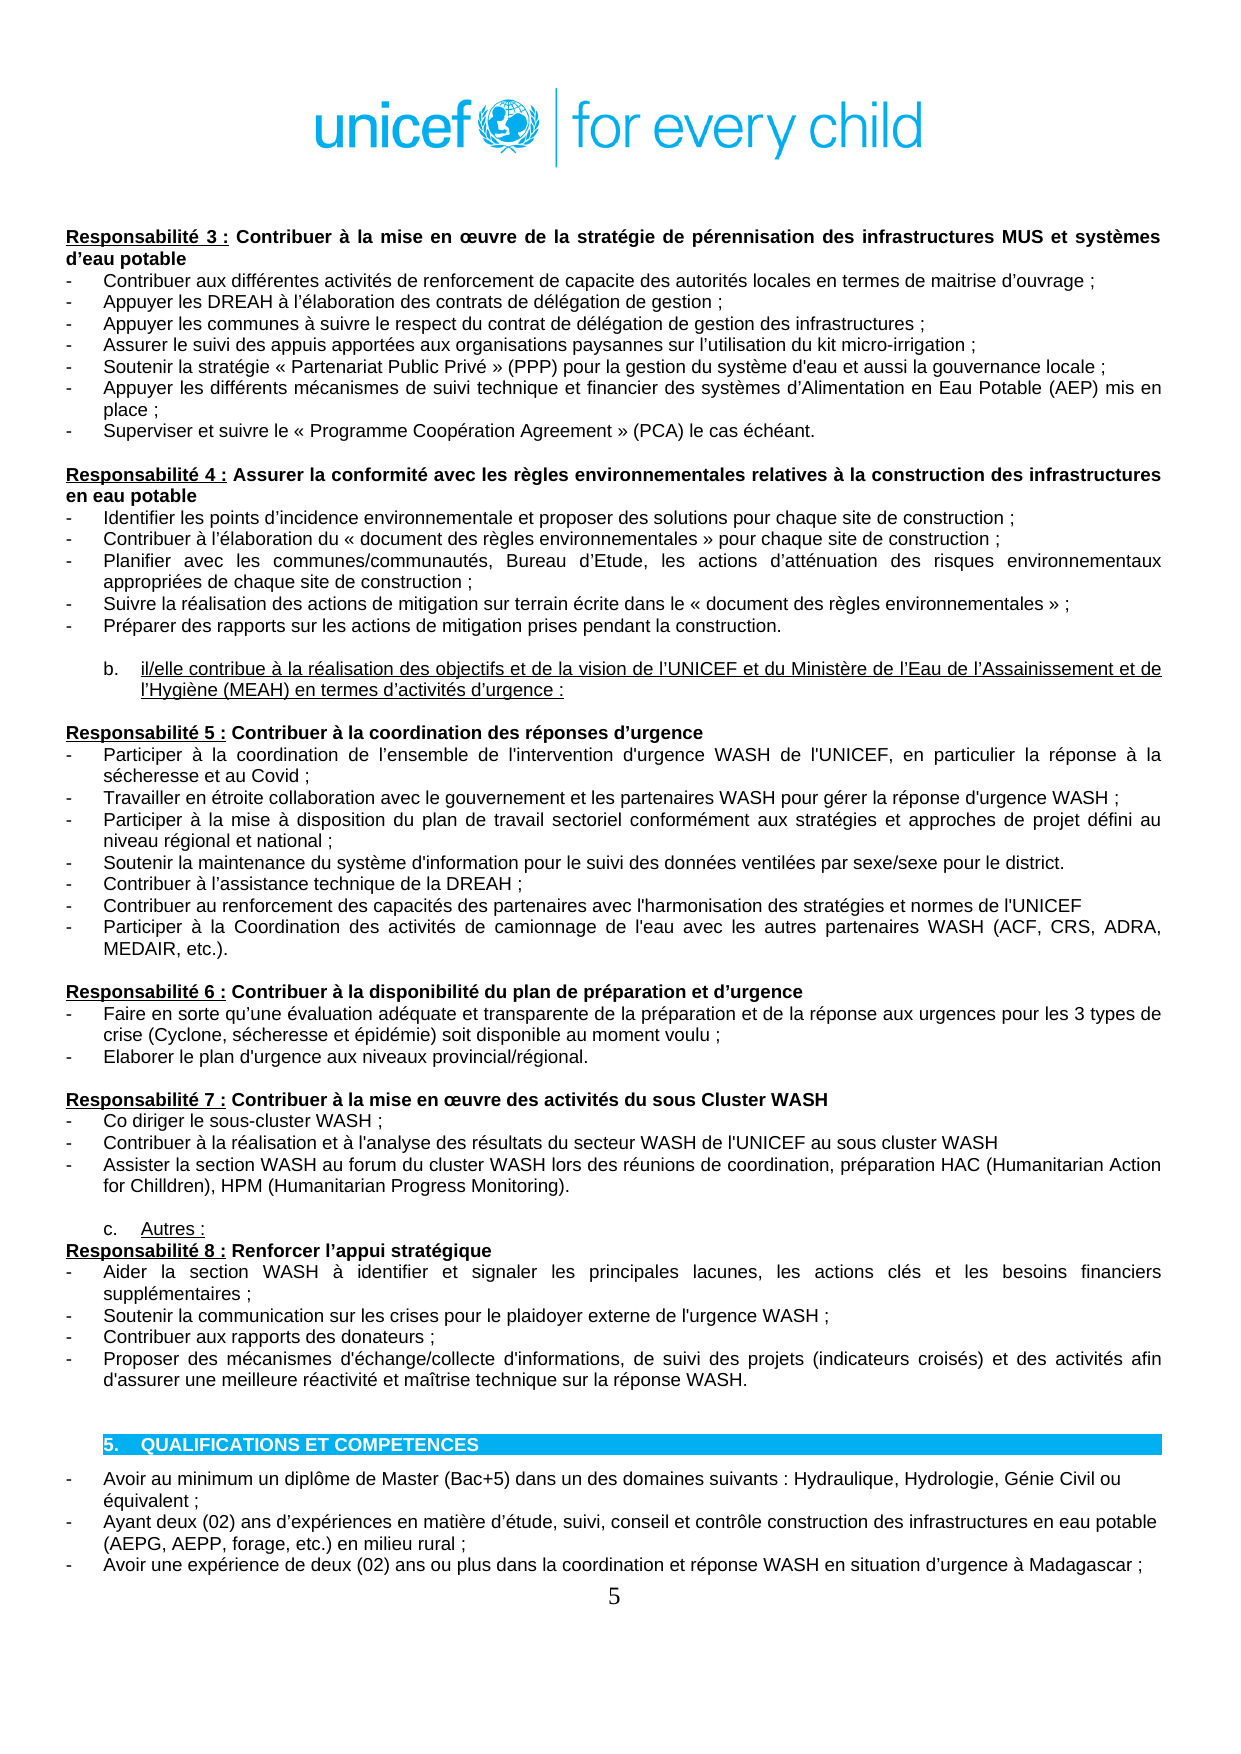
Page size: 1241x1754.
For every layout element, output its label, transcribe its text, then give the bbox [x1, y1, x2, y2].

text Responsabilité 8 : Renforcer l’appui stratégique [66, 1240, 1162, 1261]
list Planifier avec les communes/communautés, Bureau d’Etude, les actions d’atténuation des risques environnementaux appropriées de chaque site de construction ; [66, 550, 1162, 593]
list Contribuer à l’élaboration du « document des règles environnementales » pour chaque site de construction ; [66, 528, 1162, 550]
list Préparer des rapports sur les actions de mitigation prises pendant la construction. [66, 614, 1162, 636]
list Proposer des mécanismes d'échange/collecte d'informations, de suivi des projets (indicateurs croisés) et des activités afin d'assurer une meilleure réactivité et maîtrise technique sur la réponse WASH. [66, 1347, 1162, 1391]
list Assister la section WASH au forum du cluster WASH lors des réunions de coordination, préparation HAC (Humanitarian Action for Chilldren), HPM (Humanitarian Progress Monitoring). [66, 1153, 1162, 1197]
text Responsabilité 5 : Contribuer à la coordination des réponses d’urgence [66, 722, 1162, 744]
list il/elle contribue à la réalisation des objectifs et de la vision de l’UNICEF et du Ministère de l’Eau de l’Assainissement et de l’Hygiène (MEAH) en termes d’activités d’urgence : [103, 657, 1162, 701]
list Autres : [103, 1218, 1162, 1240]
list Contribuer à l’assistance technique de la DREAH ; [66, 873, 1162, 895]
picture [294, 75, 934, 176]
text Responsabilité 4 : Assurer la conformité avec les règles environnementales relatives à la construction des infrastructures en eau potable [66, 463, 1162, 507]
list Appuyer les différents mécanismes de suivi technique et financier des systèmes d’Alimentation en Eau Potable (AEP) mis en place ; [66, 377, 1162, 420]
list Participer à la mise à disposition du plan de travail sectoriel conformément aux stratégies et approches de projet défini au niveau régional et national ; [66, 808, 1162, 852]
list Avoir au minimum un diplôme de Master (Bac+5) dans un des domaines suivants : Hydraulique, Hydrologie, Génie Civil ou équivalent ; [66, 1468, 1162, 1511]
text Responsabilité 6 : Contribuer à la disponibilité du plan de préparation et d’urgence [66, 981, 1162, 1002]
list Aider la section WASH à identifier et signaler les principales lacunes, les actions clés et les besoins financiers supplémentaires ; [66, 1261, 1162, 1304]
text Responsabilité 7 : Contribuer à la mise en œuvre des activités du sous Cluster WASH [66, 1089, 1162, 1110]
list Soutenir la maintenance du système d'information pour le suivi des données ventilées par sexe/sexe pour le district. [66, 852, 1162, 873]
list Elaborer le plan d'urgence aux niveaux provincial/régional. [66, 1046, 1162, 1067]
list Contribuer à la réalisation et à l'analyse des résultats du secteur WASH de l'UNICEF au sous cluster WASH [66, 1132, 1162, 1153]
list Avoir une expérience de deux (02) ans ou plus dans la coordination et réponse WASH en situation d’urgence à Madagascar ; [66, 1554, 1162, 1576]
list Participer à la Coordination des activités de camionnage de l'eau avec les autres partenaires WASH (ACF, CRS, ADRA, MEDAIR, etc.). [66, 916, 1162, 959]
list Co diriger le sous-cluster WASH ; [66, 1110, 1162, 1132]
list Contribuer au renforcement des capacités des partenaires avec l'harmonisation des stratégies et normes de l'UNICEF [66, 895, 1162, 916]
list Faire en sorte qu’une évaluation adéquate et transparente de la préparation et de la réponse aux urgences pour les 3 types de crise (Cyclone, sécheresse et épidémie) soit disponible au moment voulu ; [66, 1002, 1162, 1046]
list Superviser et suivre le « Programme Coopération Agreement » (PCA) le cas échéant. [66, 420, 1162, 442]
list Assurer le suivi des appuis apportées aux organisations paysannes sur l’utilisation du kit micro-irrigation ; [66, 334, 1162, 356]
text Responsabilité 3 : Contribuer à la mise en œuvre de la stratégie de pérennisation des infrastructures MUS et systèmes d’eau potable [66, 226, 1162, 269]
list Appuyer les DREAH à l’élaboration des contrats de délégation de gestion ; [66, 291, 1162, 312]
list Identifier les points d’incidence environnementale et proposer des solutions pour chaque site de construction ; [66, 507, 1162, 528]
list Appuyer les communes à suivre le respect du contrat de délégation de gestion des infrastructures ; [66, 312, 1162, 334]
list Soutenir la communication sur les crises pour le plaidoyer externe de l'urgence WASH ; [66, 1304, 1162, 1326]
list Participer à la coordination de l’ensemble de l'intervention d'urgence WASH de l'UNICEF, en particulier la réponse à la sécheresse et au Covid ; [66, 744, 1162, 787]
list Soutenir la stratégie « Partenariat Public Privé » (PPP) pour la gestion du système d'eau et aussi la gouvernance locale ; [66, 356, 1162, 377]
list Travailler en étroite collaboration avec le gouvernement et les partenaires WASH pour gérer la réponse d'urgence WASH ; [66, 787, 1162, 808]
list QUALIFICATIONS ET COMPETENCES [103, 1434, 1162, 1455]
list Ayant deux (02) ans d’expériences en matière d’étude, suivi, conseil et contrôle construction des infrastructures en eau potable (AEPG, AEPP, forage, etc.) en milieu rural ; [66, 1511, 1162, 1554]
list Suivre la réalisation des actions de mitigation sur terrain écrite dans le « document des règles environnementales » ; [66, 593, 1162, 614]
list Contribuer aux rapports des donateurs ; [66, 1326, 1162, 1347]
list Contribuer aux différentes activités de renforcement de capacite des autorités locales en termes de maitrise d’ouvrage ; [66, 269, 1162, 291]
